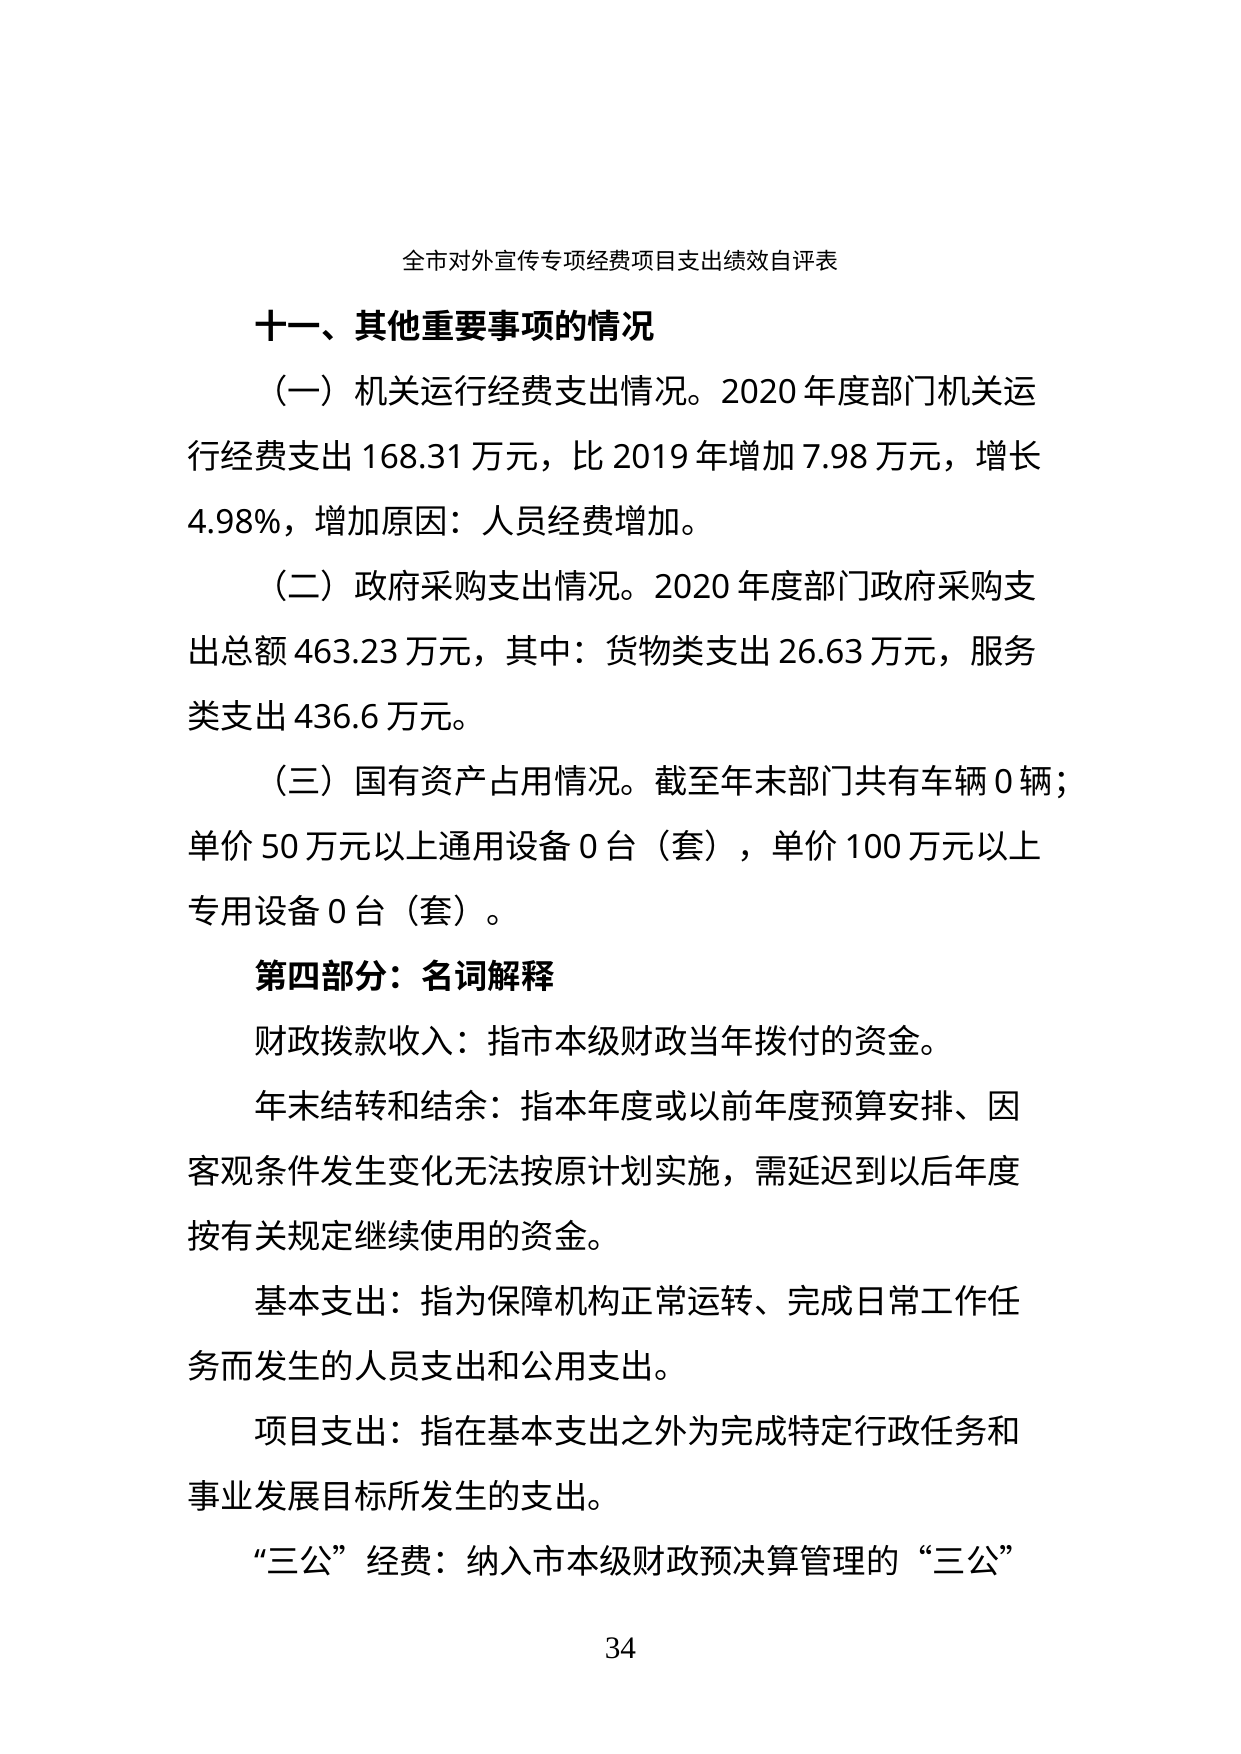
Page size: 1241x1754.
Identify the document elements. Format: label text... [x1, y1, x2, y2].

text 第四部分：名词解释 [187, 942, 1053, 1007]
text 年末结转和结余：指本年度或以前年度预算安排、因客观条件发生变化无法按原计划实施，需延迟到以后年度按有关规定继续使用的资金。 [187, 1072, 1053, 1267]
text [187, 1527, 1053, 1592]
text （二）政府采购支出情况。2020年度部门政府采购支出总额463.23万元，其中：货物类支出26.63万元，服务类支出436.6万元。 [187, 552, 1053, 747]
text 全市对外宣传专项经费项目支出绩效自评表 [187, 227, 1053, 292]
text 项目支出：指在基本支出之外为完成特定行政任务和事业发展目标所发生的支出。 [187, 1397, 1053, 1527]
text （一）机关运行经费支出情况。2020年度部门机关运行经费支出168.31万元，比 2019年增加7.98万元，增长4.98%，增加原因：人员经费增加。 [187, 357, 1053, 552]
text 基本支出：指为保障机构正常运转、完成日常工作任务而发生的人员支出和公用支出。 [187, 1267, 1053, 1397]
text 财政拨款收入：指市本级财政当年拨付的资金。 [187, 1007, 1053, 1072]
text （三）国有资产占用情况。截至年末部门共有车辆0辆；单价50万元以上通用设备0台（套），单价100万元以上专用设备0台（套）。 [187, 747, 1053, 942]
text 十一、其他重要事项的情况 [187, 292, 1053, 357]
